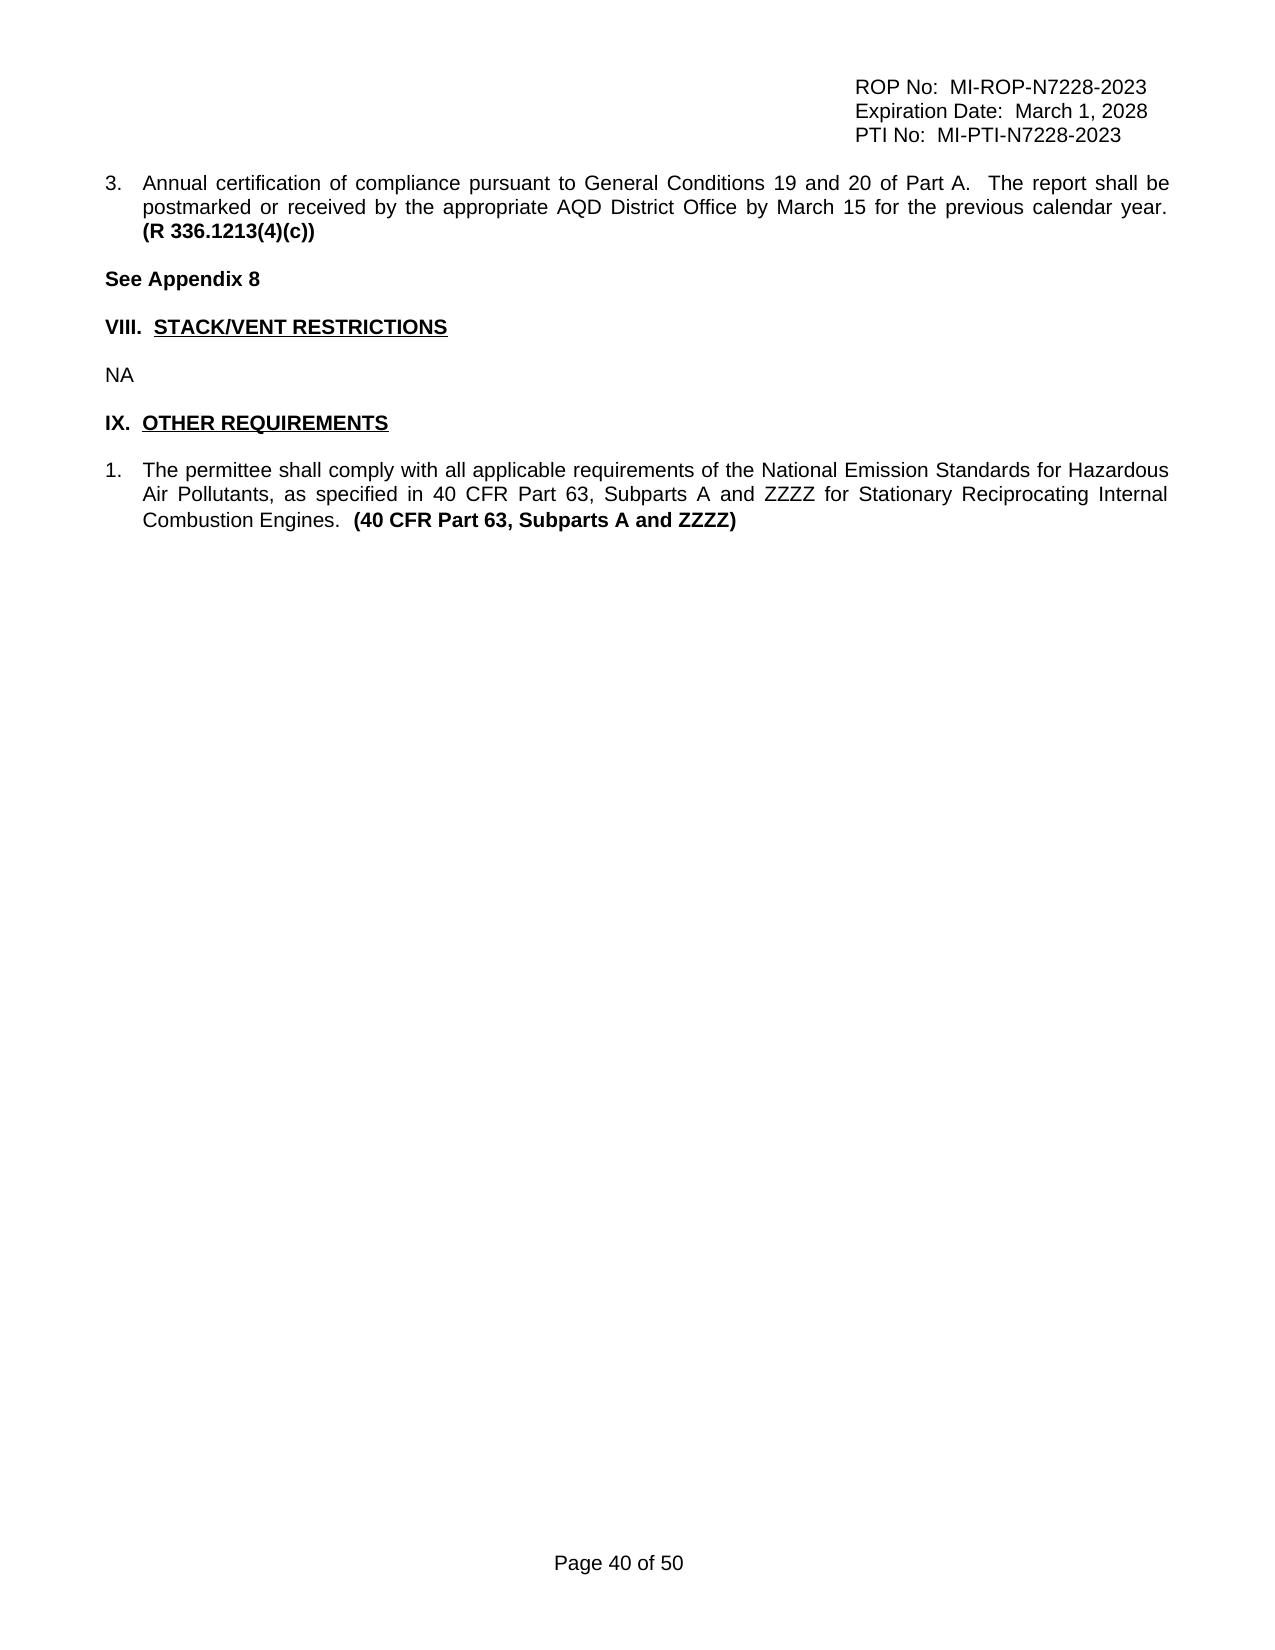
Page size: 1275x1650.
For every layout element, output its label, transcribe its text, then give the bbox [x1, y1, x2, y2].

text VIII. STACK/VENT RESTRICTIONS [105, 314, 1170, 338]
text NA [105, 362, 1170, 386]
text IX. OTHER REQUIREMENTS [105, 410, 1170, 434]
text 3. Annual certification of compliance pursuant to General Conditions 19 and 20 of Part A. The report shall be postmarked or received by the appropriate AQD District Office by March 15 for the previous calendar year. (R 336.1213(4)(c)) [105, 171, 1170, 243]
text See Appendix 8 [105, 267, 1170, 291]
text 1. The permittee shall comply with all applicable requirements of the National Emission Standards for Hazardous Air Pollutants, as specified in 40 CFR Part 63, Subparts A and ZZZZ for Stationary Reciprocating Internal Combustion Engines. (40 CFR Part 63, Subparts A and ZZZZ) [105, 458, 1170, 533]
